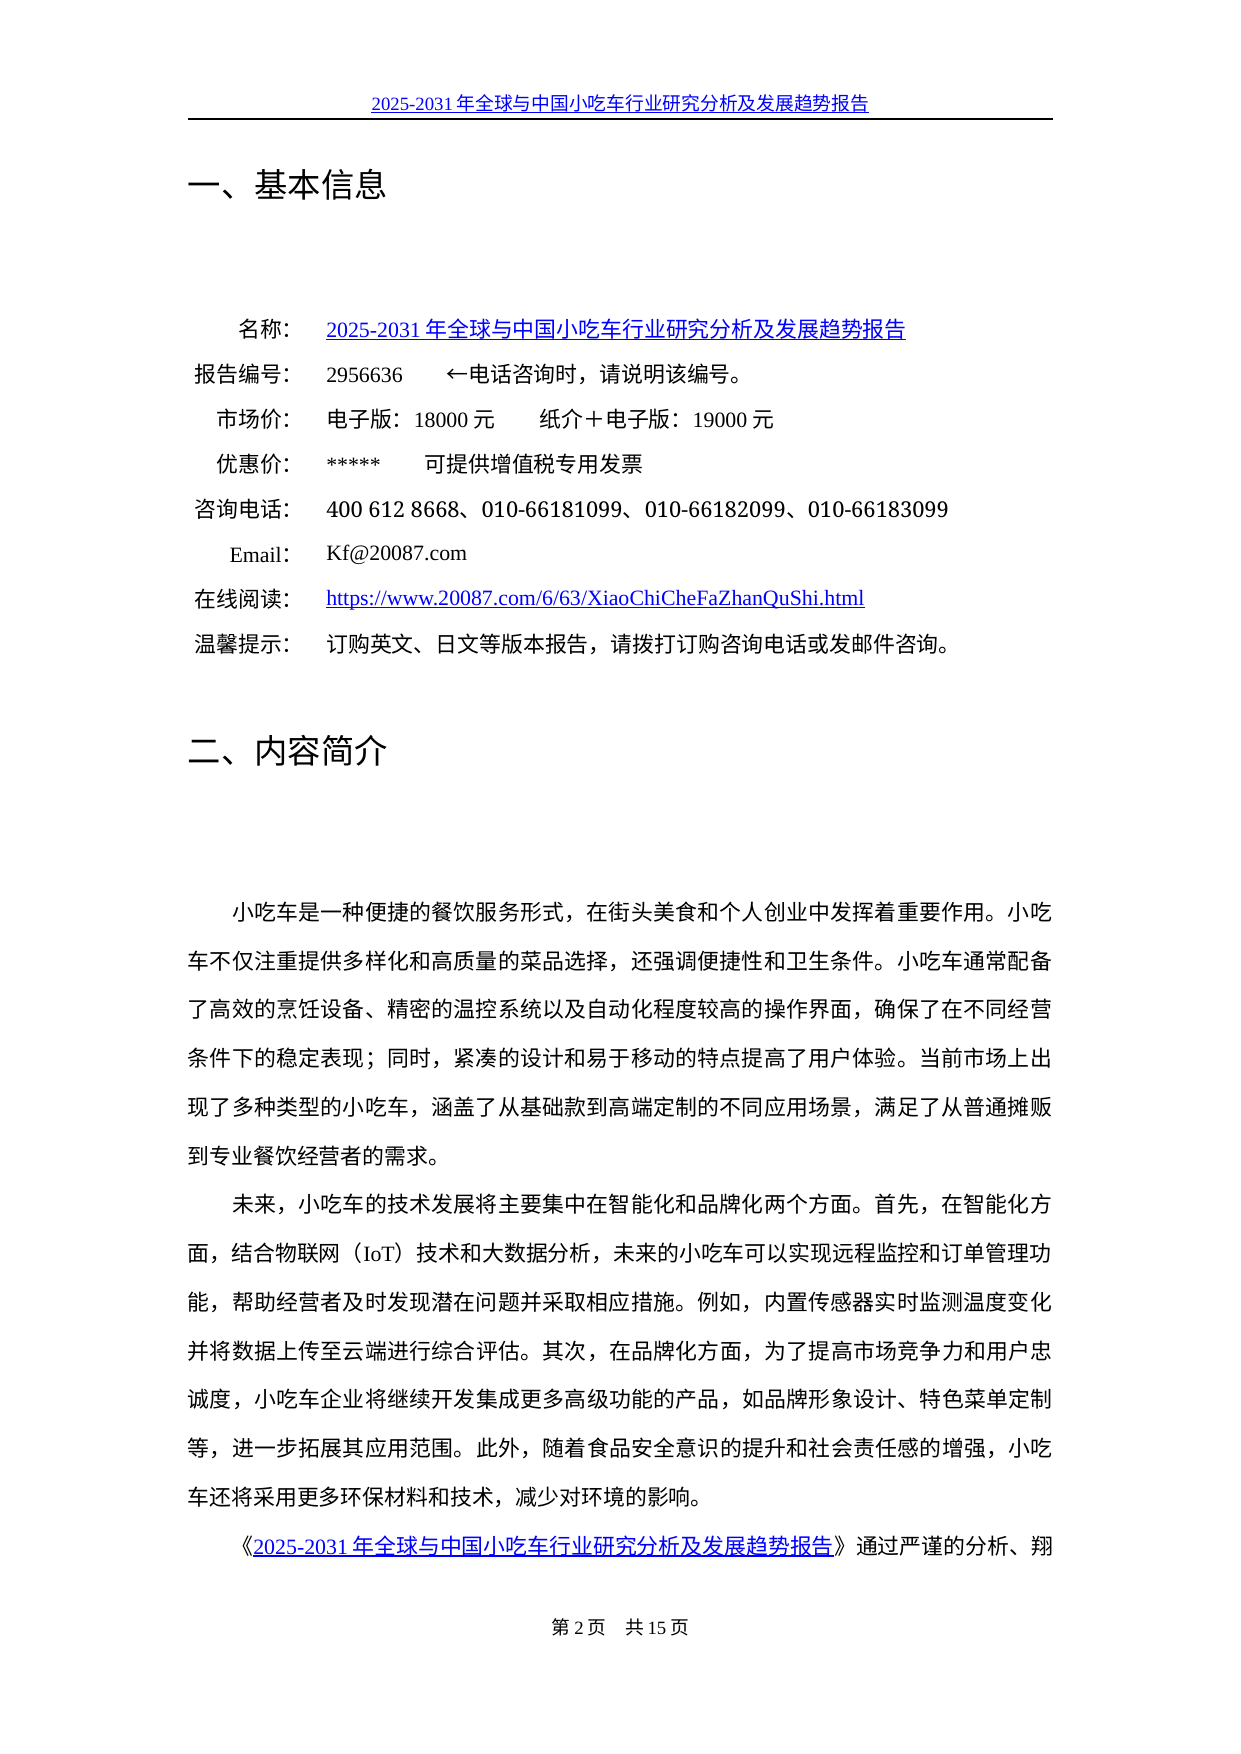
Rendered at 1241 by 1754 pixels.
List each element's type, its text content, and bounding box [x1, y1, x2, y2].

title 一、基本信息 [187, 150, 1053, 215]
table_header 2025-2031年全球与中国小吃车行业研究分析及发展趋势报告 [315, 312, 1073, 357]
table_cell 温馨提示： [167, 627, 315, 672]
table_cell 报告编号： [167, 357, 315, 402]
title 二、内容简介 [187, 717, 1053, 782]
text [187, 894, 1053, 1561]
table_cell 在线阅读： [167, 582, 315, 627]
table_cell 400 612 8668、010-66181099、010-66182099、010-66183099 [315, 492, 1073, 537]
table_header 名称： [167, 312, 315, 357]
table_cell 市场价： [167, 402, 315, 447]
table_cell Kf@20087.com [315, 537, 1073, 582]
table_cell 优惠价： [167, 447, 315, 492]
table_cell 订购英文、日文等版本报告，请拨打订购咨询电话或发邮件咨询。 [315, 627, 1073, 672]
table_cell [315, 582, 1073, 627]
table_cell 咨询电话： [167, 492, 315, 537]
table_cell 电子版：18000 元 纸介＋电子版：19000 元 [315, 402, 1073, 447]
table_cell 2956636 ←电话咨询时，请说明该编号。 [315, 357, 1073, 402]
table_cell ***** 可提供增值税专用发票 [315, 447, 1073, 492]
table_cell Email： [167, 537, 315, 582]
